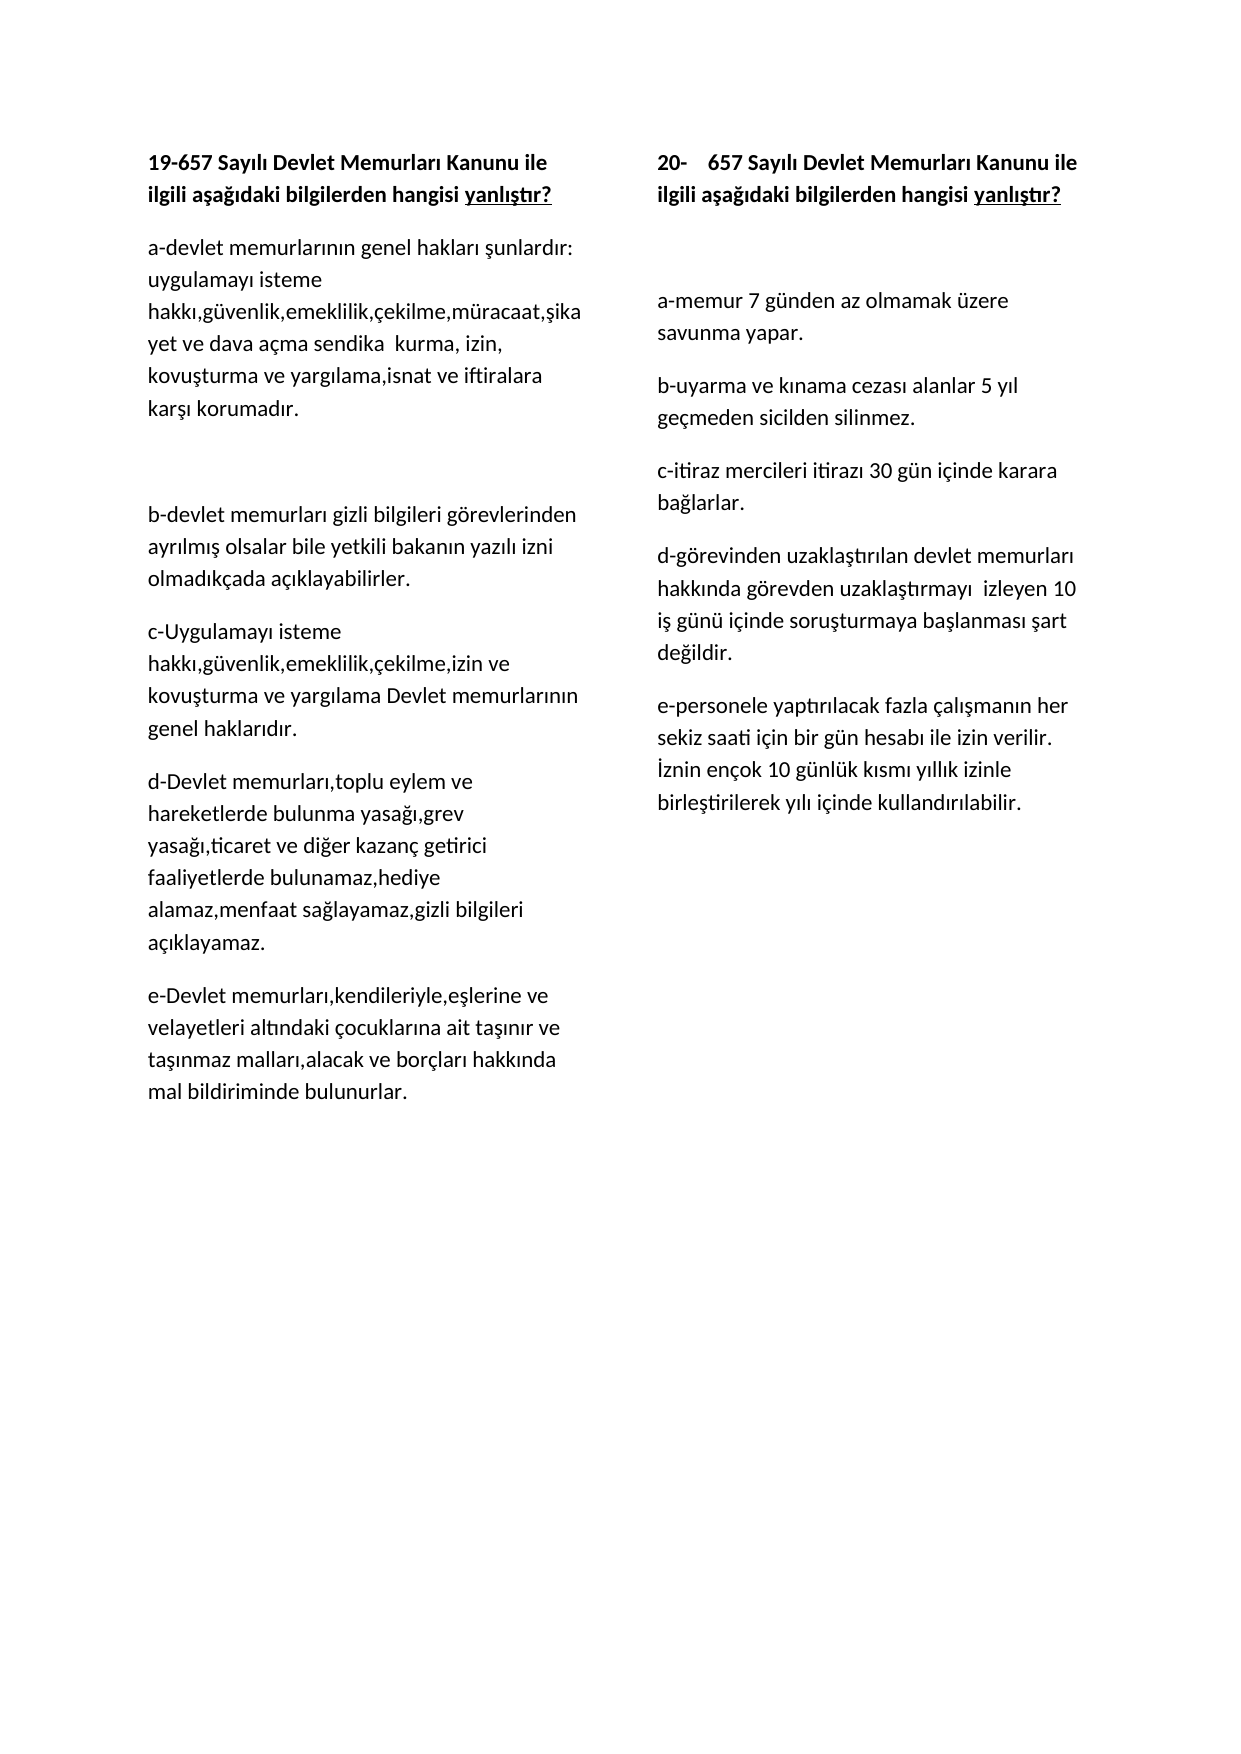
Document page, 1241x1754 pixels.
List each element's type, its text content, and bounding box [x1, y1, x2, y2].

text a-devlet memurlarının genel hakları şunlardır: uygulamayı isteme hakkı,güvenlik,emeklilik,çekilme,müracaat,şikayet ve dava açma sendika kurma, izin, kovuşturma ve yargılama,isnat ve iftiralara karşı korumadır. [148, 233, 583, 422]
text b-devlet memurları gizli bilgileri görevlerinden ayrılmış olsalar bile yetkili bakanın yazılı izni olmadıkçada açıklayabilirler. [148, 500, 583, 592]
text e-personele yaptırılacak fazla çalışmanın her sekiz saati için bir gün hesabı ile izin verilir. İznin ençok 10 günlük kısmı yıllık izinle birleştirilerek yılı içinde kullandırılabilir. [657, 691, 1093, 816]
text d-Devlet memurları,toplu eylem ve hareketlerde bulunma yasağı,grev yasağı,ticaret ve diğer kazanç getirici faaliyetlerde bulunamaz,hediye alamaz,menfaat sağlayamaz,gizli bilgileri açıklayamaz. [148, 767, 583, 956]
text c-itiraz mercileri itirazı 30 gün içinde karara bağlarlar. [657, 456, 1093, 516]
text a-memur 7 günden az olmamak üzere savunma yapar. [657, 286, 1093, 346]
text b-uyarma ve kınama cezası alanlar 5 yıl geçmeden sicilden silinmez. [657, 371, 1093, 431]
text 19-657 Sayılı Devlet Memurları Kanunu ile ilgili aşağıdaki bilgilerden hangisi yanlıştır? [148, 148, 583, 208]
text d-görevinden uzaklaştırılan devlet memurları hakkında görevden uzaklaştırmayı izleyen 10 iş günü içinde soruşturmaya başlanması şart değildir. [657, 541, 1093, 666]
text e-Devlet memurları,kendileriyle,eşlerine ve velayetleri altındaki çocuklarına ait taşınır ve taşınmaz malları,alacak ve borçları hakkında mal bildiriminde bulunurlar. [148, 981, 583, 1105]
text 20- 657 Sayılı Devlet Memurları Kanunu ile ilgili aşağıdaki bilgilerden hangisi yanlıştır? [657, 148, 1093, 208]
text c-Uygulamayı isteme hakkı,güvenlik,emeklilik,çekilme,izin ve kovuşturma ve yargılama Devlet memurlarının genel haklarıdır. [148, 617, 583, 742]
